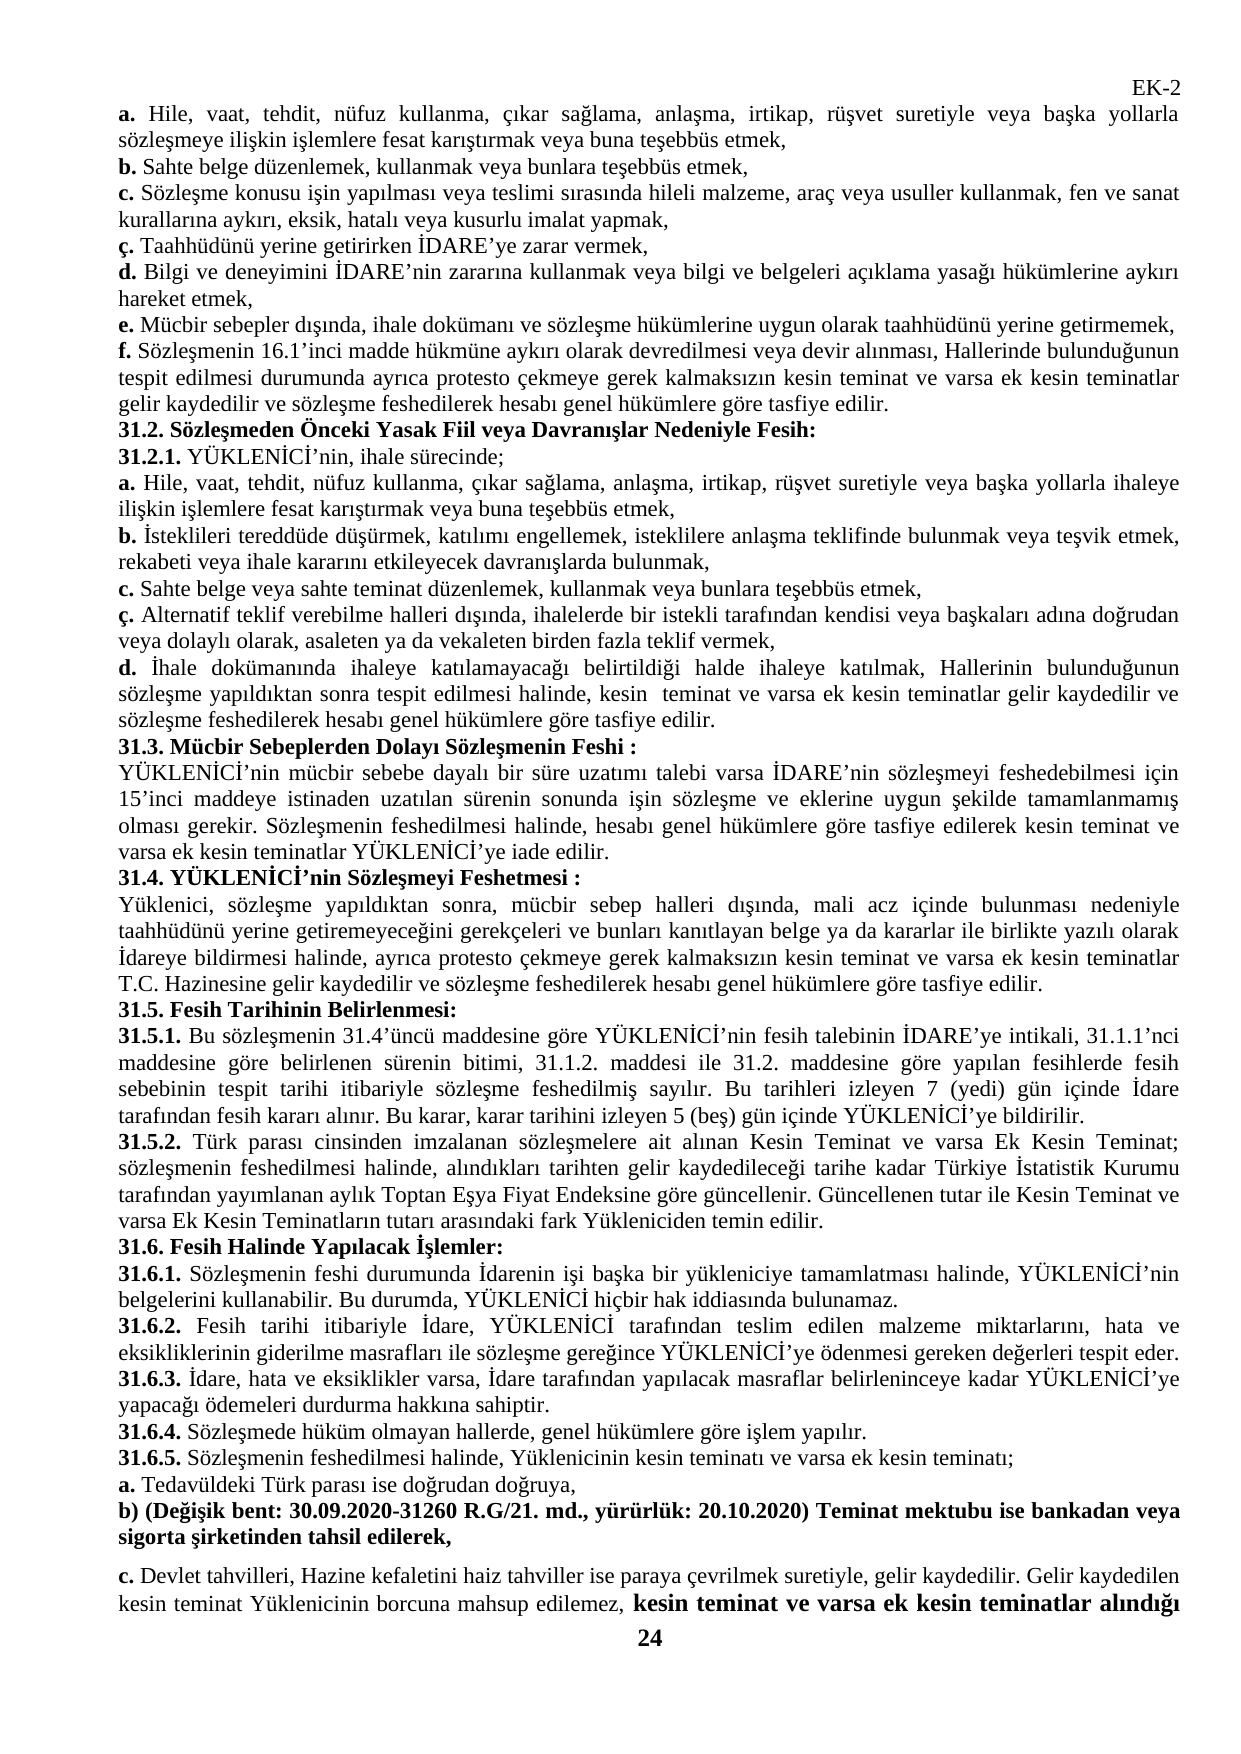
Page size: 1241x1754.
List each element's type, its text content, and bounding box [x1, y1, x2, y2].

text 31.6.1. Sözleşmenin feshi durumunda İdarenin işi başka bir yükleniciye tamamlatması halinde, YÜKLENİCİ’nin belgelerini kullanabilir. Bu durumda, YÜKLENİCİ hiçbir hak iddiasında bulunamaz. [118, 1260, 1181, 1312]
text ç. Alternatif teklif verebilme halleri dışında, ihalelerde bir istekli tarafından kendisi veya başkaları adına doğrudan veya dolaylı olarak, asaleten ya da vekaleten birden fazla teklif vermek, [118, 601, 1181, 654]
text b) (Değişik bent: 30.09.2020-31260 R.G/21. md., yürürlük: 20.10.2020) Teminat mektubu ise bankadan veya sigorta şirketinden tahsil edilerek, [118, 1497, 1181, 1550]
text 31.3. Mücbir Sebeplerden Dolayı Sözleşmenin Feshi : [118, 733, 1181, 759]
text e. Mücbir sebepler dışında, ihale dokümanı ve sözleşme hükümlerine uygun olarak taahhüdünü yerine getirmemek, [118, 311, 1181, 337]
text 31.6.5. Sözleşmenin feshedilmesi halinde, Yüklenicinin kesin teminatı ve varsa ek kesin teminatı; [118, 1444, 1181, 1471]
text 31.5.2. Türk parası cinsinden imzalanan sözleşmelere ait alınan Kesin Teminat ve varsa Ek Kesin Teminat; sözleşmenin feshedilmesi halinde, alındıkları tarihten gelir kaydedileceği tarihe kadar Türkiye İstatistik Kurumu tarafından yayımlanan aylık Toptan Eşya Fiyat Endeksine göre güncellenir. Güncellenen tutar ile Kesin Teminat ve varsa Ek Kesin Teminatların tutarı arasındaki fark Yükleniciden temin edilir. [118, 1128, 1181, 1233]
text 31.4. YÜKLENİCİ’nin Sözleşmeyi Feshetmesi : [118, 864, 1181, 891]
text a. Hile, vaat, tehdit, nüfuz kullanma, çıkar sağlama, anlaşma, irtikap, rüşvet suretiyle veya başka yollarla ihaleye ilişkin işlemlere fesat karıştırmak veya buna teşebbüs etmek, [118, 469, 1181, 522]
text Yüklenici, sözleşme yapıldıktan sonra, mücbir sebep halleri dışında, mali acz içinde bulunması nedeniyle taahhüdünü yerine getiremeyeceğini gerekçeleri ve bunları kanıtlayan belge ya da kararlar ile birlikte yazılı olarak İdareye bildirmesi halinde, ayrıca protesto çekmeye gerek kalmaksızın kesin teminat ve varsa ek kesin teminatlar T.C. Hazinesine gelir kaydedilir ve sözleşme feshedilerek hesabı genel hükümlere göre tasfiye edilir. [118, 891, 1181, 996]
text 31.5.1. Bu sözleşmenin 31.4’üncü maddesine göre YÜKLENİCİ’nin fesih talebinin İDARE’ye intikali, 31.1.1’nci maddesine göre belirlenen sürenin bitimi, 31.1.2. maddesi ile 31.2. maddesine göre yapılan fesihlerde fesih sebebinin tespit tarihi itibariyle sözleşme feshedilmiş sayılır. Bu tarihleri izleyen 7 (yedi) gün içinde İdare tarafından fesih kararı alınır. Bu karar, karar tarihini izleyen 5 (beş) gün içinde YÜKLENİCİ’ye bildirilir. [118, 1023, 1181, 1128]
text 31.5. Fesih Tarihinin Belirlenmesi: [118, 996, 1181, 1023]
text b. Sahte belge düzenlemek, kullanmak veya bunlara teşebbüs etmek, [118, 153, 1181, 179]
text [118, 1562, 1181, 1617]
text 31.2. Sözleşmeden Önceki Yasak Fiil veya Davranışlar Nedeniyle Fesih: [118, 416, 1181, 443]
text b. İsteklileri tereddüde düşürmek, katılımı engellemek, isteklilere anlaşma teklifinde bulunmak veya teşvik etmek, rekabeti veya ihale kararını etkileyecek davranışlarda bulunmak, [118, 522, 1181, 574]
text 31.6.3. İdare, hata ve eksiklikler varsa, İdare tarafından yapılacak masraflar belirleninceye kadar YÜKLENİCİ’ye yapacağı ödemeleri durdurma hakkına sahiptir. [118, 1365, 1181, 1418]
text d. İhale dokümanında ihaleye katılamayacağı belirtildiği halde ihaleye katılmak, Hallerinin bulunduğunun sözleşme yapıldıktan sonra tespit edilmesi halinde, kesin teminat ve varsa ek kesin teminatlar gelir kaydedilir ve sözleşme feshedilerek hesabı genel hükümlere göre tasfiye edilir. [118, 654, 1181, 733]
text 31.2.1. YÜKLENİCİ’nin, ihale sürecinde; [118, 443, 1181, 469]
text a. Hile, vaat, tehdit, nüfuz kullanma, çıkar sağlama, anlaşma, irtikap, rüşvet suretiyle veya başka yollarla sözleşmeye ilişkin işlemlere fesat karıştırmak veya buna teşebbüs etmek, [118, 100, 1181, 153]
text ç. Taahhüdünü yerine getirirken İDARE’ye zarar vermek, [118, 232, 1181, 258]
text 31.6.4. Sözleşmede hüküm olmayan hallerde, genel hükümlere göre işlem yapılır. [118, 1418, 1181, 1444]
text a. Tedavüldeki Türk parası ise doğrudan doğruya, [118, 1471, 1181, 1497]
text d. Bilgi ve deneyimini İDARE’nin zararına kullanmak veya bilgi ve belgeleri açıklama yasağı hükümlerine aykırı hareket etmek, [118, 258, 1181, 311]
text c. Sözleşme konusu işin yapılması veya teslimi sırasında hileli malzeme, araç veya usuller kullanmak, fen ve sanat kurallarına aykırı, eksik, hatalı veya kusurlu imalat yapmak, [118, 179, 1181, 232]
text 31.6. Fesih Halinde Yapılacak İşlemler: [118, 1233, 1181, 1260]
text c. Sahte belge veya sahte teminat düzenlemek, kullanmak veya bunlara teşebbüs etmek, [118, 574, 1181, 601]
text YÜKLENİCİ’nin mücbir sebebe dayalı bir süre uzatımı talebi varsa İDARE’nin sözleşmeyi feshedebilmesi için 15’inci maddeye istinaden uzatılan sürenin sonunda işin sözleşme ve eklerine uygun şekilde tamamlanmamış olması gerekir. Sözleşmenin feshedilmesi halinde, hesabı genel hükümlere göre tasfiye edilerek kesin teminat ve varsa ek kesin teminatlar YÜKLENİCİ’ye iade edilir. [118, 759, 1181, 864]
text 31.6.2. Fesih tarihi itibariyle İdare, YÜKLENİCİ tarafından teslim edilen malzeme miktarlarını, hata ve eksikliklerinin giderilme masrafları ile sözleşme gereğince YÜKLENİCİ’ye ödenmesi gereken değerleri tespit eder. [118, 1312, 1181, 1365]
text f. Sözleşmenin 16.1’inci madde hükmüne aykırı olarak devredilmesi veya devir alınması, Hallerinde bulunduğunun tespit edilmesi durumunda ayrıca protesto çekmeye gerek kalmaksızın kesin teminat ve varsa ek kesin teminatlar gelir kaydedilir ve sözleşme feshedilerek hesabı genel hükümlere göre tasfiye edilir. [118, 337, 1181, 416]
